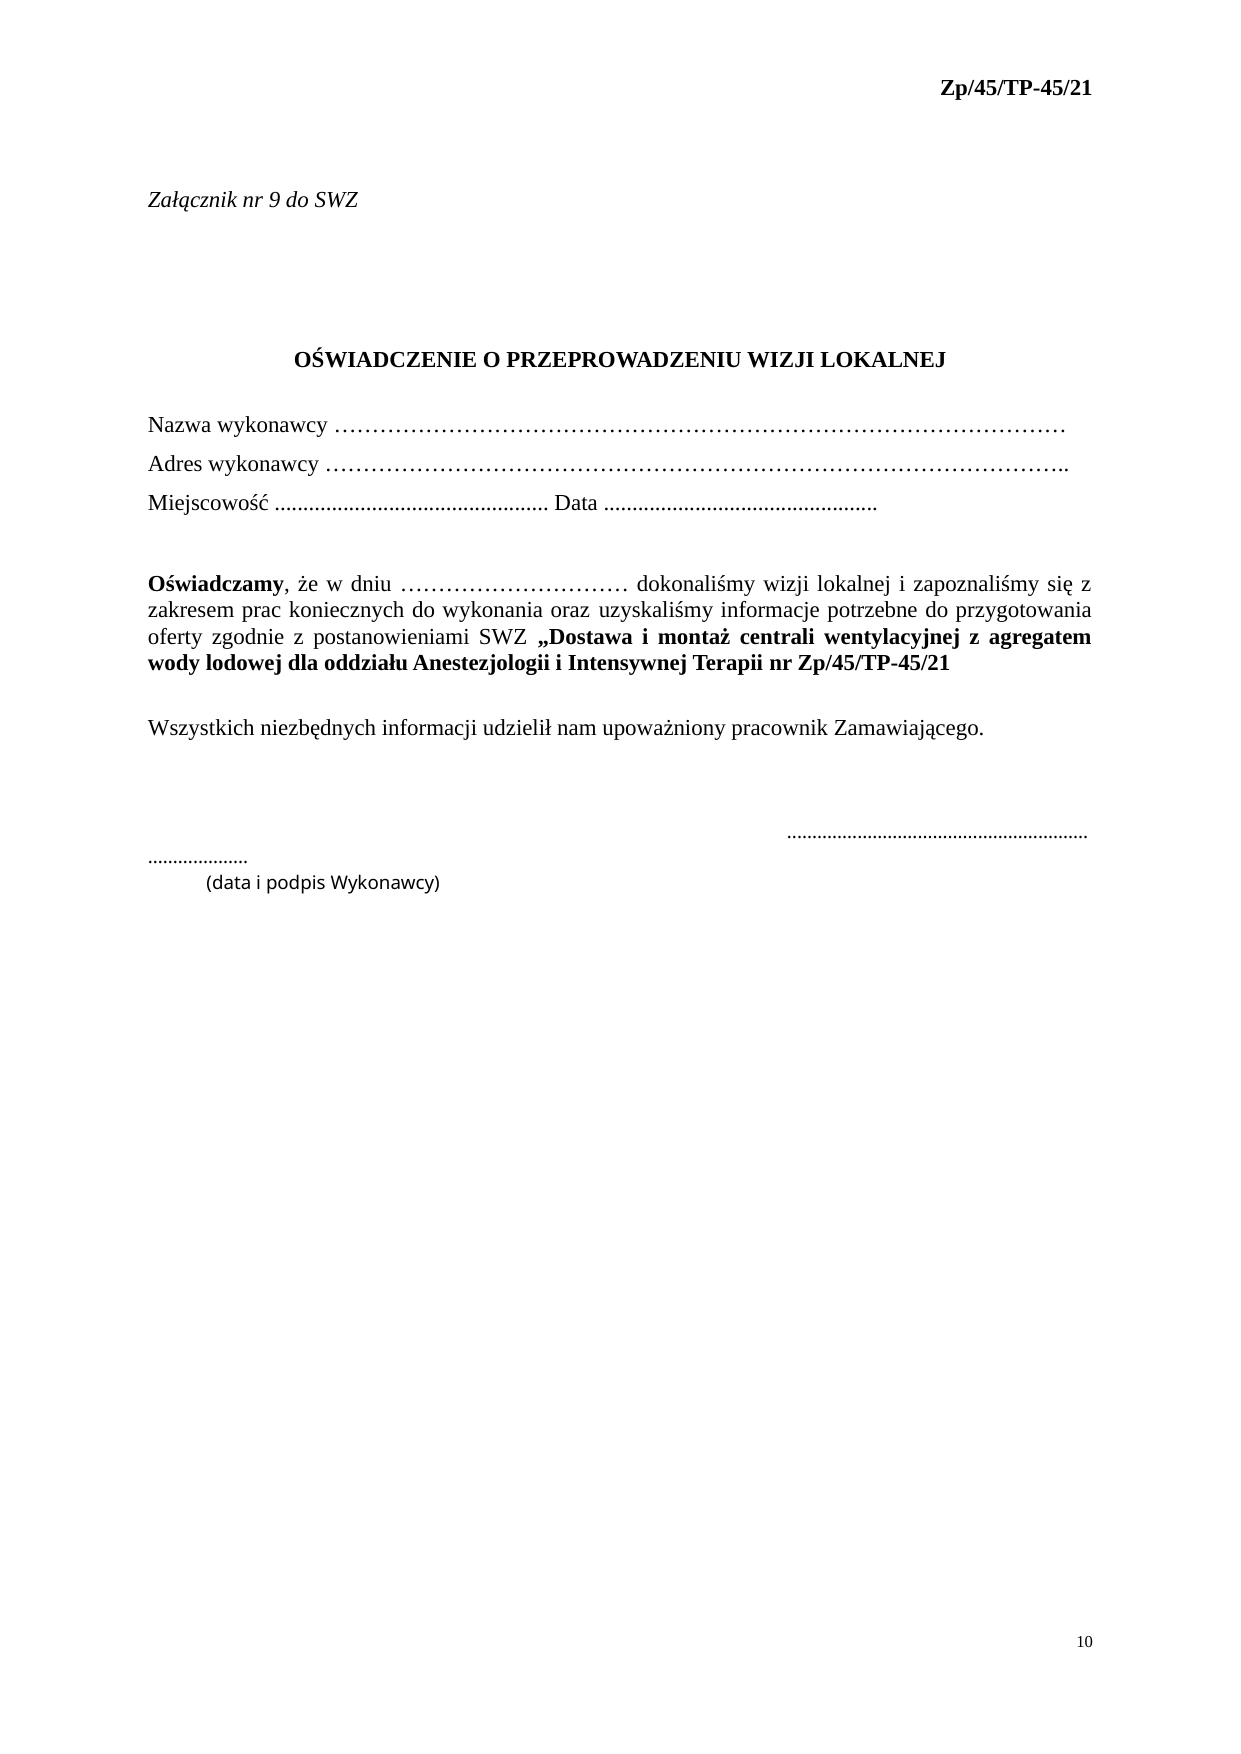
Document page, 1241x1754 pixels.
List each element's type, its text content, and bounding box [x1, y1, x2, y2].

text ................................................................................ (data i podpis Wykonawcy) [148, 818, 1092, 895]
text OŚWIADCZENIE O PRZEPROWADZENIU WIZJI LOKALNEJ [148, 346, 1092, 372]
text Nazwa wykonawcy …………………………………………………………………………………… [148, 384, 1092, 437]
text Wszystkich niezbędnych informacji udzielił nam upoważniony pracownik Zamawiającego. [148, 714, 1092, 741]
text Oświadczamy, że w dniu ………………………… dokonaliśmy wizji lokalnej i zapoznaliśmy się z zakresem prac koniecznych do wykonania oraz uzyskaliśmy informacje potrzebne do przygotowania oferty zgodnie z postanowieniami SWZ „Dostawa i montaż centrali wentylacyjnej z agregatem wody lodowej dla oddziału Anestezjologii i Intensywnej Terapii nr Zp/45/TP-45/21 [148, 570, 1092, 675]
text Załącznik nr 9 do SWZ [148, 186, 1092, 213]
text Adres wykonawcy …………………………………………………………………………………….. [148, 450, 1092, 476]
text Miejscowość ................................................ Data ................................................ [148, 488, 1092, 544]
